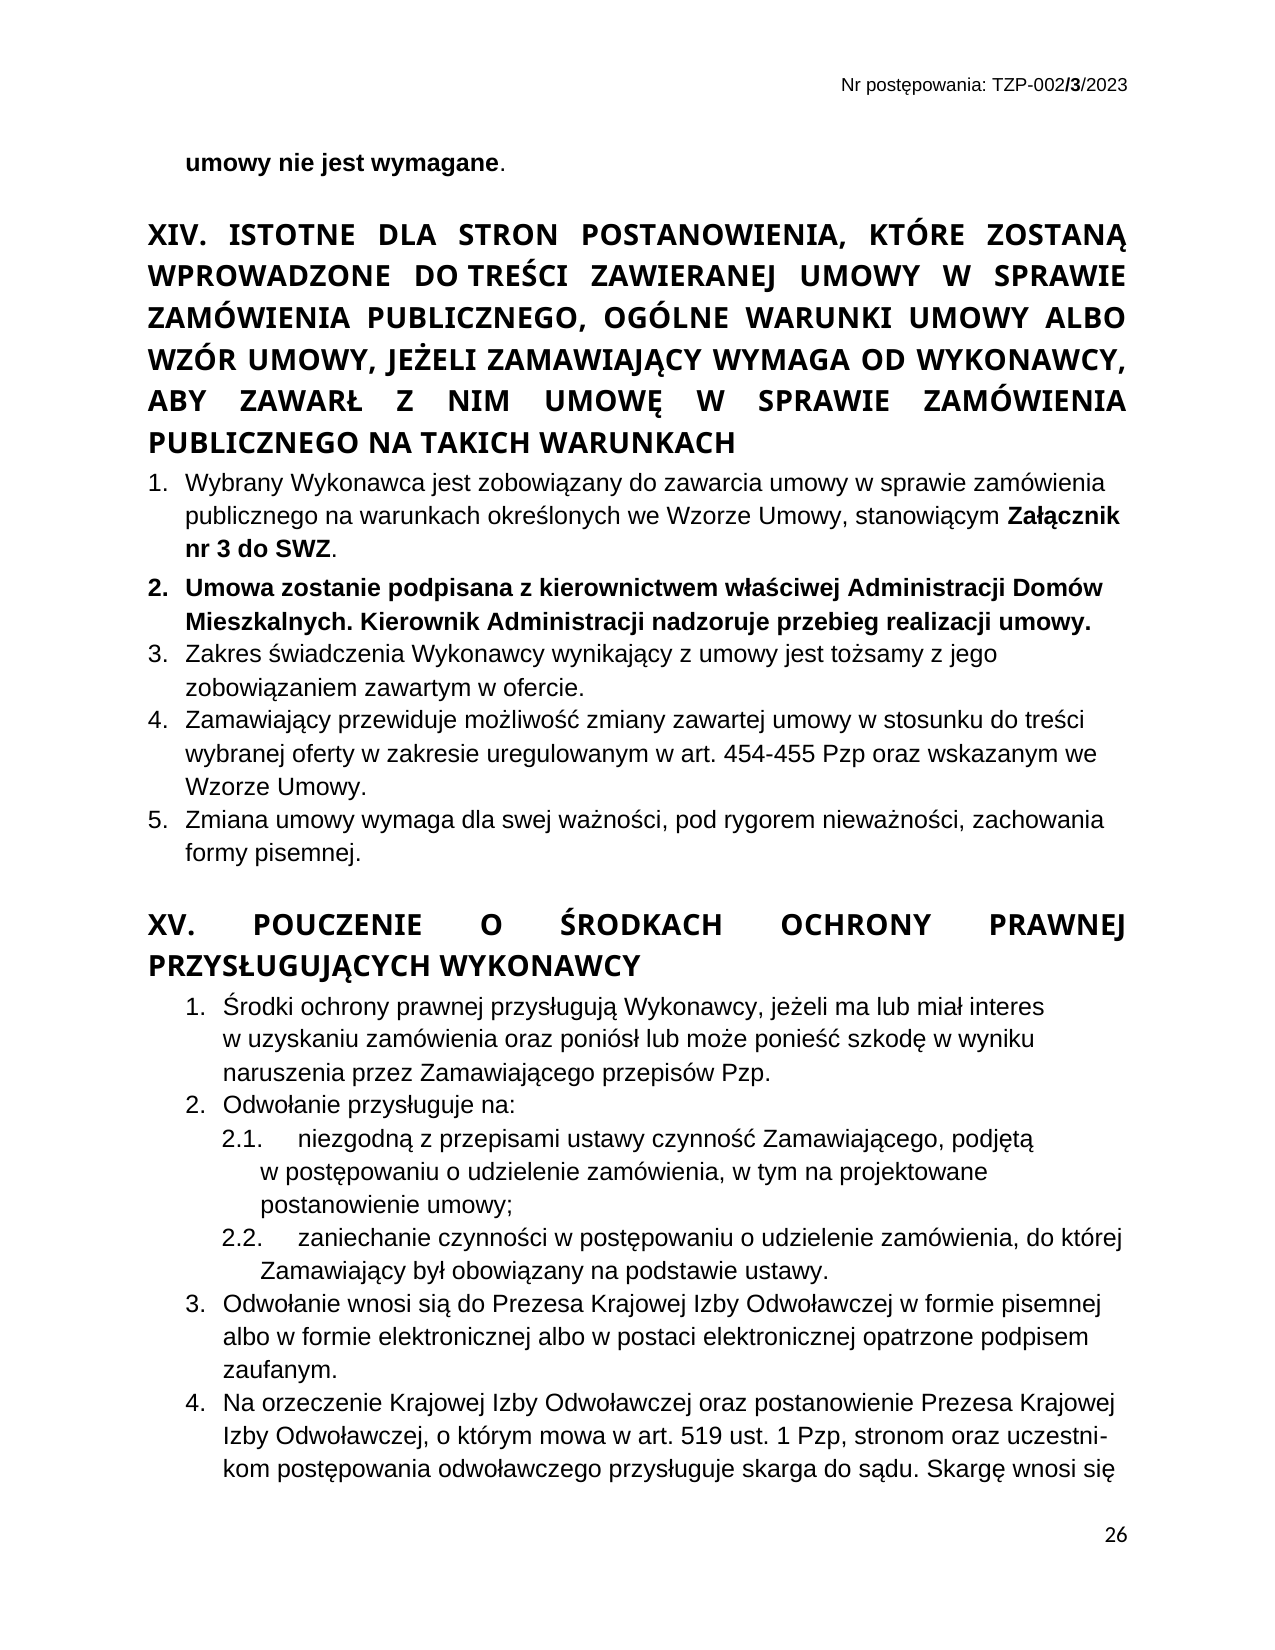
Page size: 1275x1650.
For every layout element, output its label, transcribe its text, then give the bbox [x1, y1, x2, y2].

list zaniechanie czynności w postępowaniu o udzielenie zamówienia, do której Zamawiający był obowiązany na podstawie ustawy. [221, 1223, 1127, 1284]
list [148, 148, 1127, 176]
list Zamawiający przewiduje możliwość zmiany zawartej umowy w stosunku do treści wybranej oferty w zakresie uregulowanym w art. 454-455 Pzp oraz wskazanym we Wzorze Umowy. [148, 706, 1127, 800]
list Odwołanie wnosi sią do Prezesa Krajowej Izby Odwoławczej w formie pisemnej albo w formie elektronicznej albo w postaci elektronicznej opatrzone podpisem zaufanym. [185, 1289, 1127, 1383]
subtitle XIV. Istotne dla stron postanowienia, które zostaną wprowadzone do treści zawieranej umowy w sprawie zamówienia publicznego, ogólne warunki umowy albo wzór umowy, jeżeli zamawiający wymaga od wykonawcy, aby zawarł z nim umowę w sprawie zamówienia publicznego na takich warunkach [148, 214, 1127, 462]
list niezgodną z przepisami ustawy czynność Zamawiającego, podjętą w postępowaniu o udzielenie zamówienia, w tym na projektowane postanowienie umowy; [221, 1123, 1127, 1218]
list Środki ochrony prawnej przysługują Wykonawcy, jeżeli ma lub miał interes w uzyskaniu zamówienia oraz poniósł lub może ponieść szkodę w wyniku naruszenia przez Zamawiającego przepisów Pzp. [185, 991, 1127, 1086]
list Wybrany Wykonawca jest zobowiązany do zawarcia umowy w sprawie zamówienia publicznego na warunkach określonych we Wzorze Umowy, stanowiącym Załącznik nr 3 do SWZ. [148, 468, 1127, 563]
list Odwołanie przysługuje na: [185, 1091, 1127, 1119]
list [185, 1388, 1127, 1482]
subtitle XV. Pouczenie o środkach ochrony prawnej przysługujących Wykonawcy [148, 904, 1127, 985]
list Zmiana umowy wymaga dla swej ważności, pod rygorem nieważności, zachowania formy pisemnej. [148, 804, 1127, 866]
list Zakres świadczenia Wykonawcy wynikający z umowy jest tożsamy z jego zobowiązaniem zawartym w ofercie. [148, 639, 1127, 701]
list Umowa zostanie podpisana z kierownictwem właściwej Administracji Domów Mieszkalnych. Kierownik Administracji nadzoruje przebieg realizacji umowy. [148, 573, 1127, 635]
